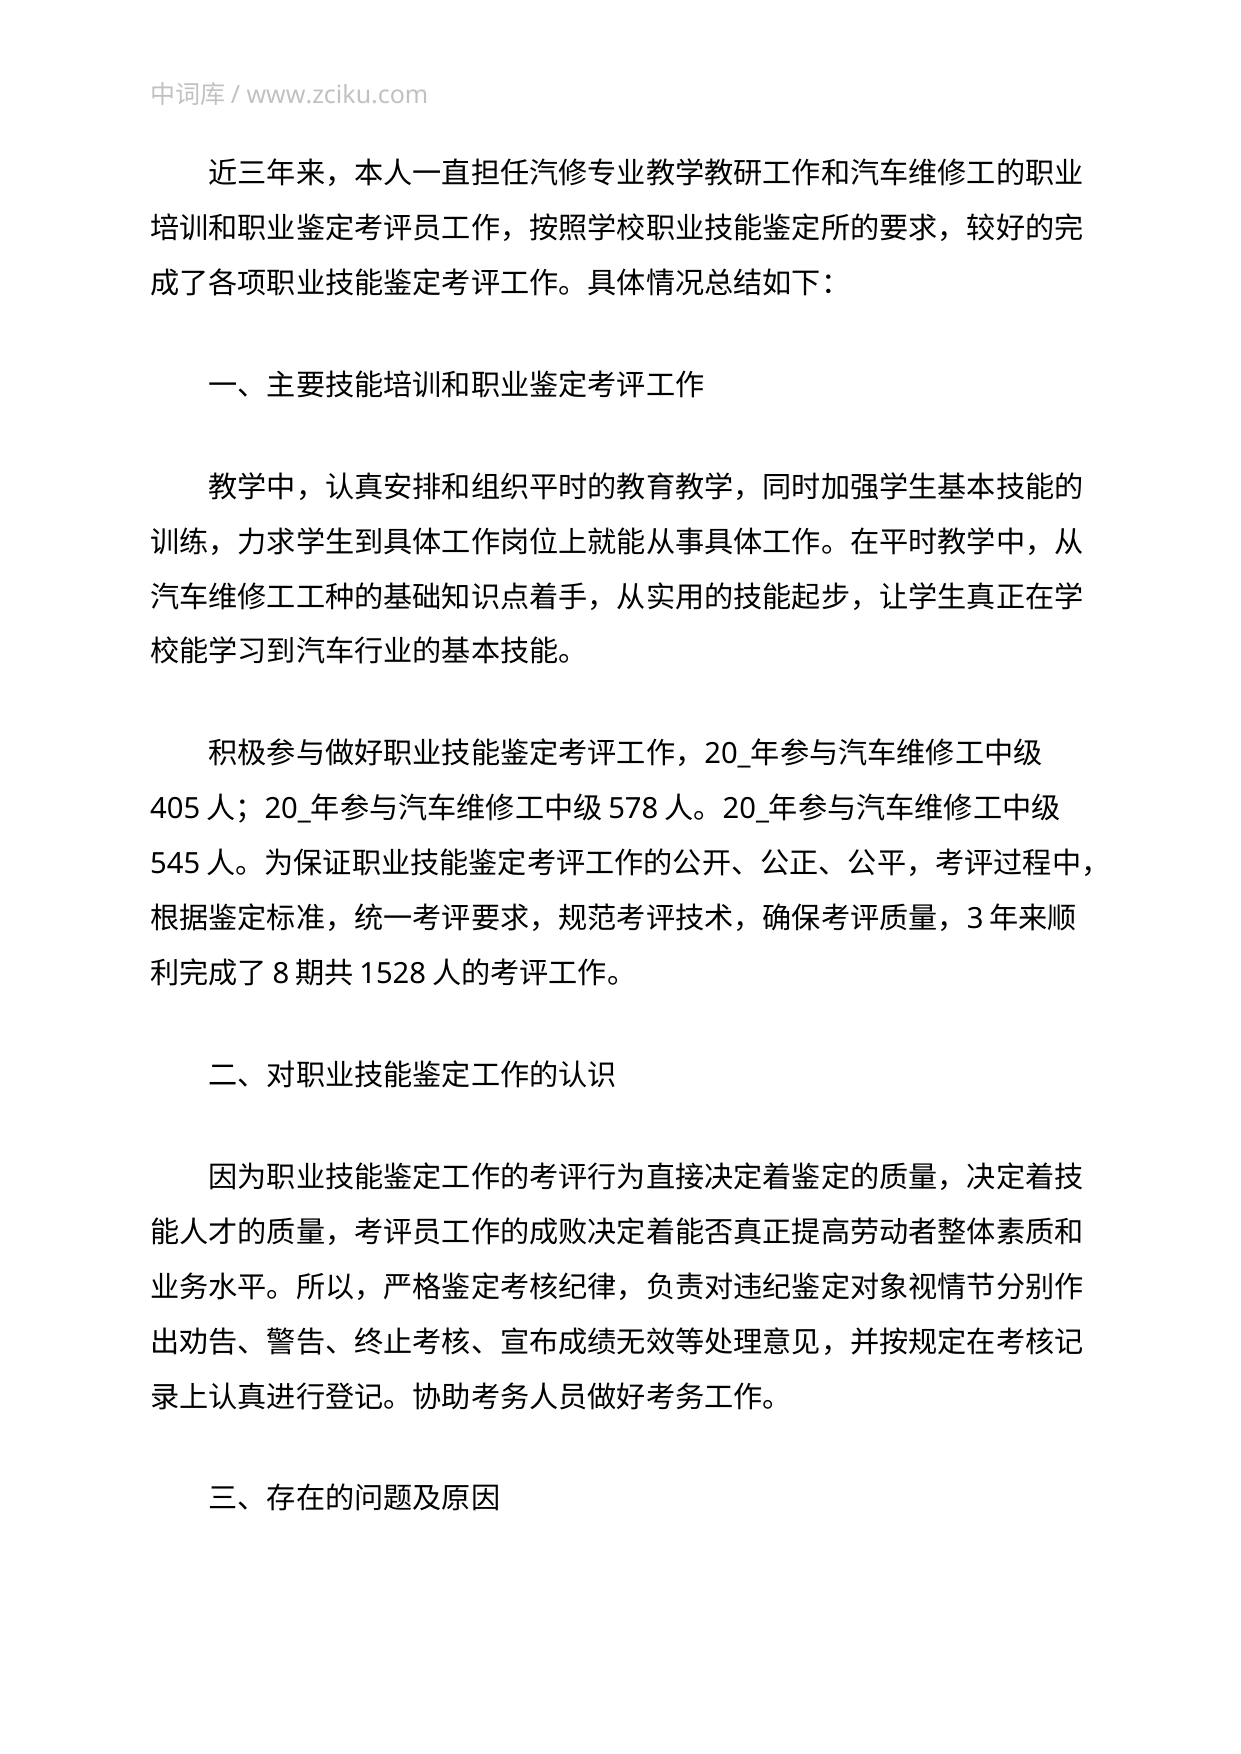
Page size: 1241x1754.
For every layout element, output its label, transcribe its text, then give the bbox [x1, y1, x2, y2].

text 近三年来，本人一直担任汽修专业教学教研工作和汽车维修工的职业培训和职业鉴定考评员工作，按照学校职业技能鉴定所的要求，较好的完成了各项职业技能鉴定考评工作。具体情况总结如下： [150, 150, 1090, 302]
text 一、主要技能培训和职业鉴定考评工作 [150, 362, 1090, 404]
text 二、对职业技能鉴定工作的认识 [150, 1052, 1090, 1094]
text 三、存在的问题及原因 [150, 1475, 1090, 1517]
text 教学中，认真安排和组织平时的教育教学，同时加强学生基本技能的训练，力求学生到具体工作岗位上就能从事具体工作。在平时教学中，从汽车维修工工种的基础知识点着手，从实用的技能起步，让学生真正在学校能学习到汽车行业的基本技能。 [150, 463, 1090, 670]
text 因为职业技能鉴定工作的考评行为直接决定着鉴定的质量，决定着技能人才的质量，考评员工作的成败决定着能否真正提高劳动者整体素质和业务水平。所以，严格鉴定考核纪律，负责对违纪鉴定对象视情节分别作出劝告、警告、终止考核、宣布成绩无效等处理意见，并按规定在考核记录上认真进行登记。协助考务人员做好考务工作。 [150, 1153, 1090, 1415]
text 积极参与做好职业技能鉴定考评工作，20_年参与汽车维修工中级405人；20_年参与汽车维修工中级578人。20_年参与汽车维修工中级545人。为保证职业技能鉴定考评工作的公开、公正、公平，考评过程中，根据鉴定标准，统一考评要求，规范考评技术，确保考评质量，3年来顺利完成了8期共1528人的考评工作。 [150, 730, 1090, 992]
